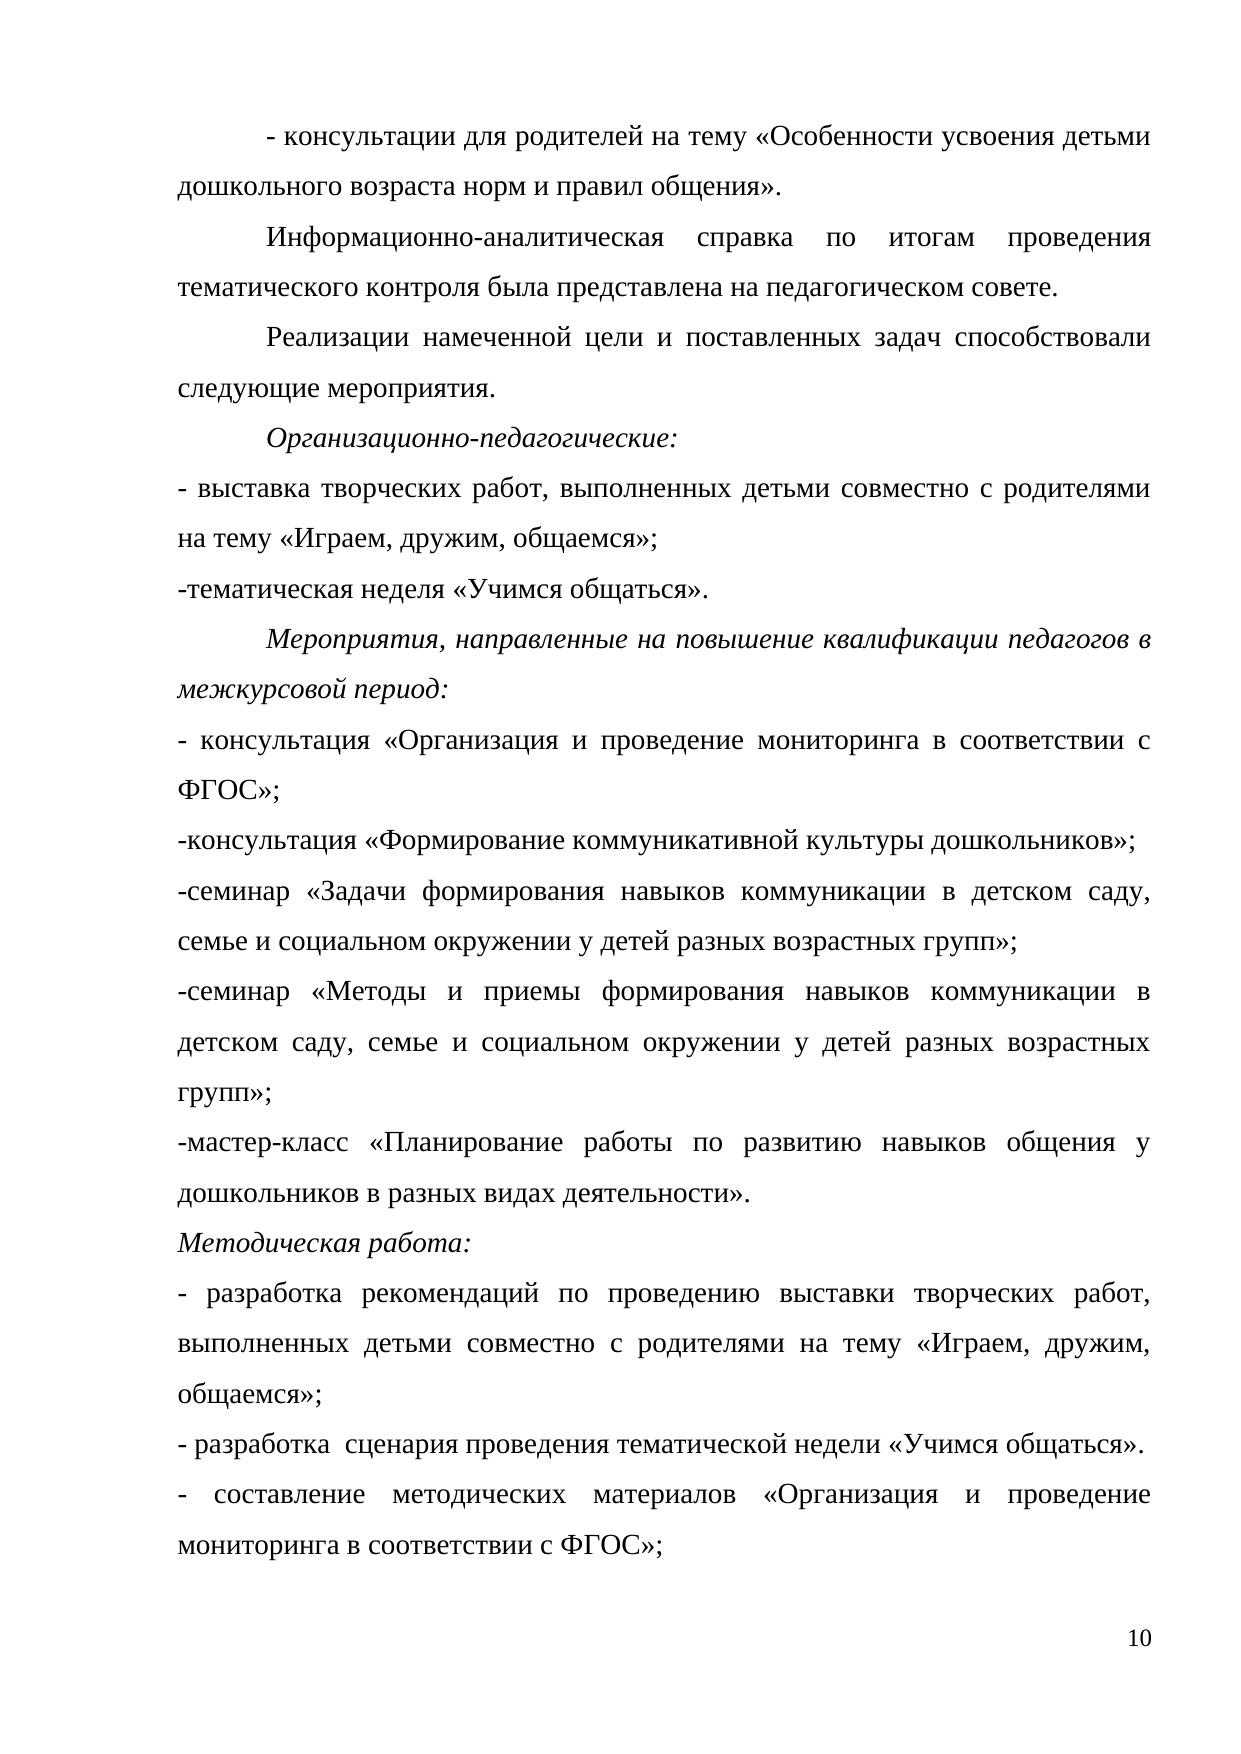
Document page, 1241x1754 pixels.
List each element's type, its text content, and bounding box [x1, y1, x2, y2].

text Методическая работа: [177, 1225, 1152, 1258]
text - разработка рекомендаций по проведению выставки творческих работ, выполненных детьми совместно с родителями на тему «Играем, дружим, общаемся»; [177, 1275, 1152, 1409]
text - консультации для родителей на тему «Особенности усвоения детьми дошкольного возраста норм и правил общения». [177, 118, 1152, 202]
text -семинар «Задачи формирования навыков коммуникации в детском саду, семье и социальном окружении у детей разных возрастных групп»; [177, 873, 1152, 957]
text - составление методических материалов «Организация и проведение мониторинга в соответствии с ФГОС»; [177, 1477, 1152, 1560]
text - консультация «Организация и проведение мониторинга в соответствии с ФГОС»; [177, 722, 1152, 806]
text -семинар «Методы и приемы формирования навыков коммуникации в детском саду, семье и социальном окружении у детей разных возрастных групп»; [177, 973, 1152, 1108]
text Мероприятия, направленные на повышение квалификации педагогов в межкурсовой период: [177, 621, 1152, 705]
text Реализации намеченной цели и поставленных задач способствовали следующие мероприятия. [177, 319, 1152, 403]
text -тематическая неделя «Учимся общаться». [177, 571, 1152, 604]
text -мастер-класс «Планирование работы по развитию навыков общения у дошкольников в разных видах деятельности». [177, 1124, 1152, 1208]
text - разработка сценария проведения тематической недели «Учимся общаться». [177, 1426, 1152, 1460]
text Информационно-аналитическая справка по итогам проведения тематического контроля была представлена на педагогическом совете. [177, 219, 1152, 303]
text - выставка творческих работ, выполненных детьми совместно с родителями на тему «Играем, дружим, общаемся»; [177, 470, 1152, 554]
text -консультация «Формирование коммуникативной культуры дошкольников»; [177, 822, 1152, 856]
text Организационно-педагогические: [177, 420, 1152, 453]
